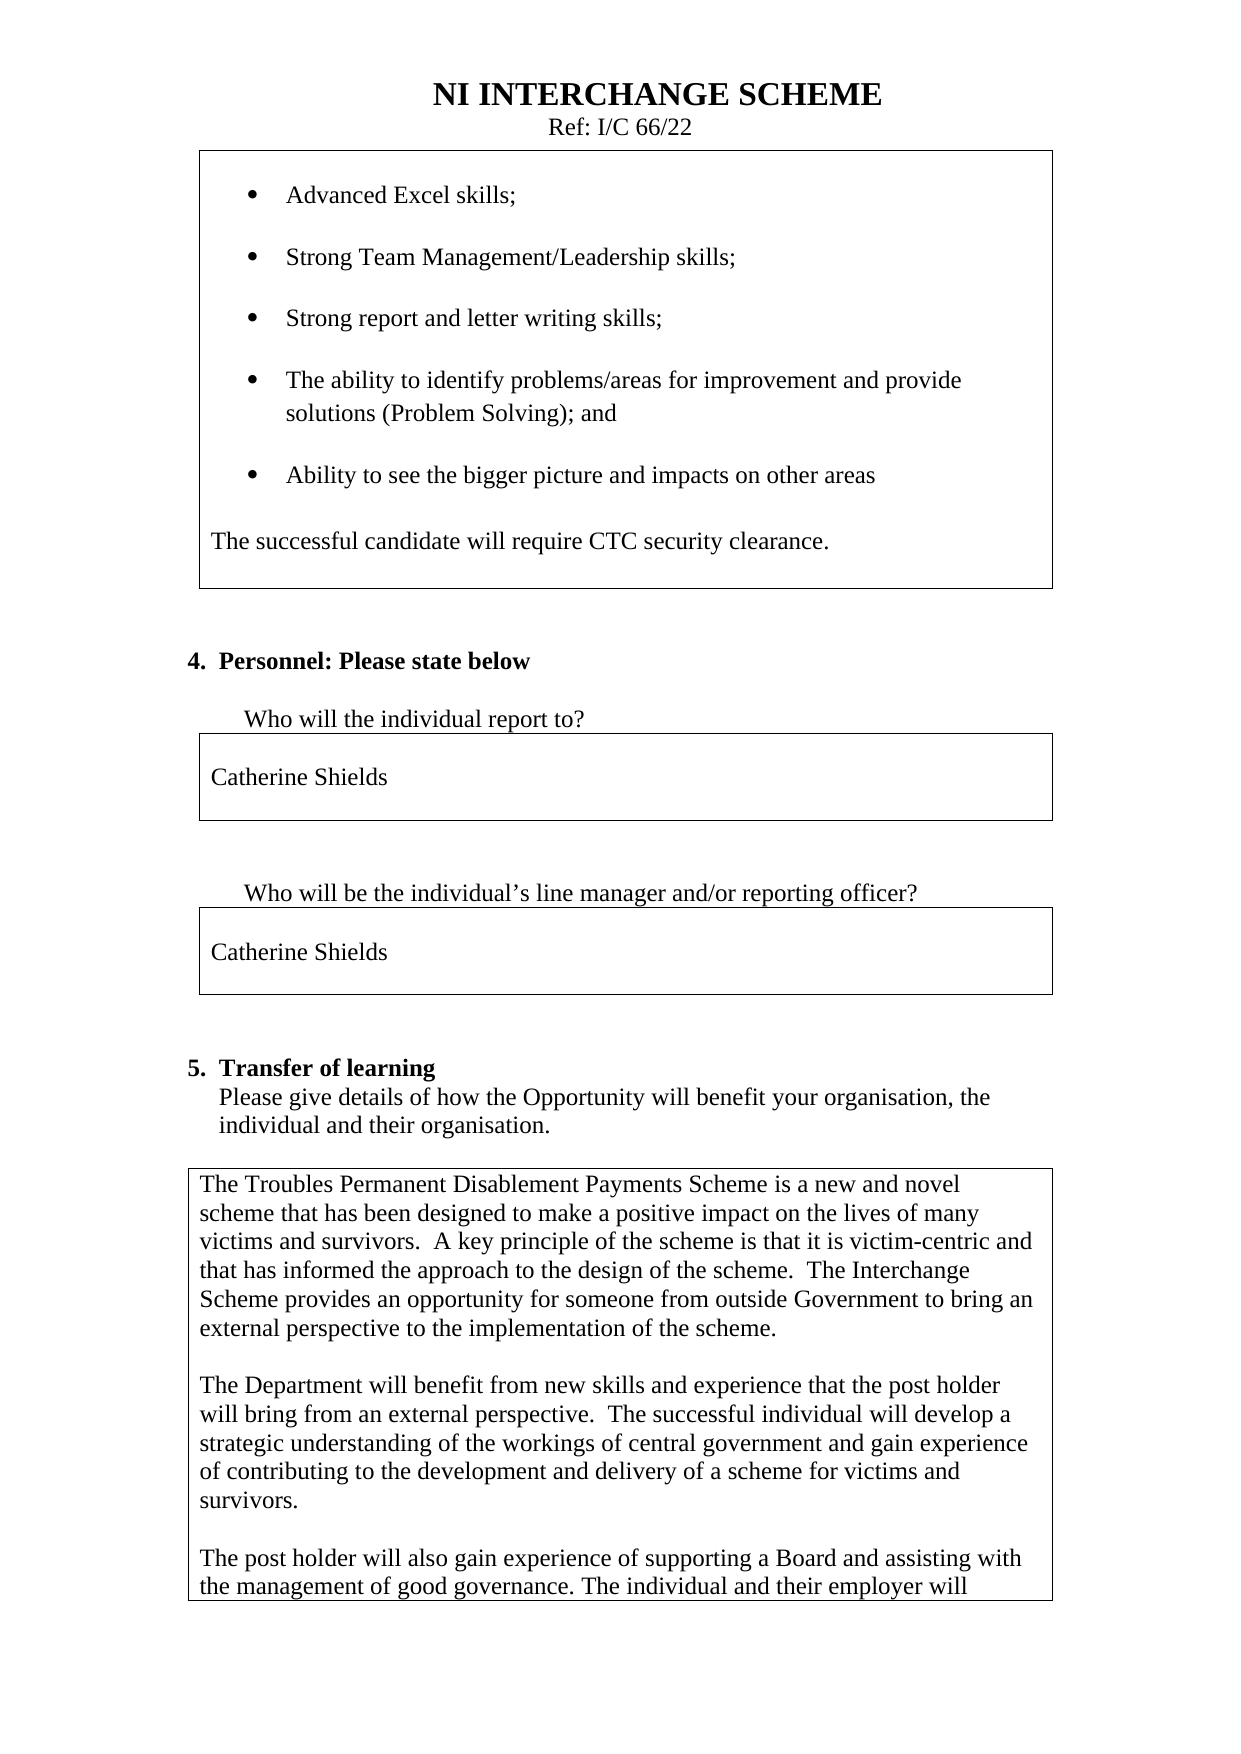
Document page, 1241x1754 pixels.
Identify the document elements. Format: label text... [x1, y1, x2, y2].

text 4. Personnel: Please state below [187, 646, 1053, 675]
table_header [189, 1169, 1052, 1600]
table_header Catherine Shields [200, 908, 1052, 994]
table_header Catherine Shields [200, 734, 1052, 820]
text individual and their organisation. [187, 1110, 1053, 1139]
text 5. Transfer of learning [187, 1053, 1053, 1082]
text Who will be the individual’s line manager and/or reporting officer? [187, 878, 1053, 907]
text Please give details of how the Opportunity will benefit your organisation, the [187, 1082, 1053, 1110]
text Who will the individual report to? [187, 704, 1053, 732]
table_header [200, 151, 1052, 588]
